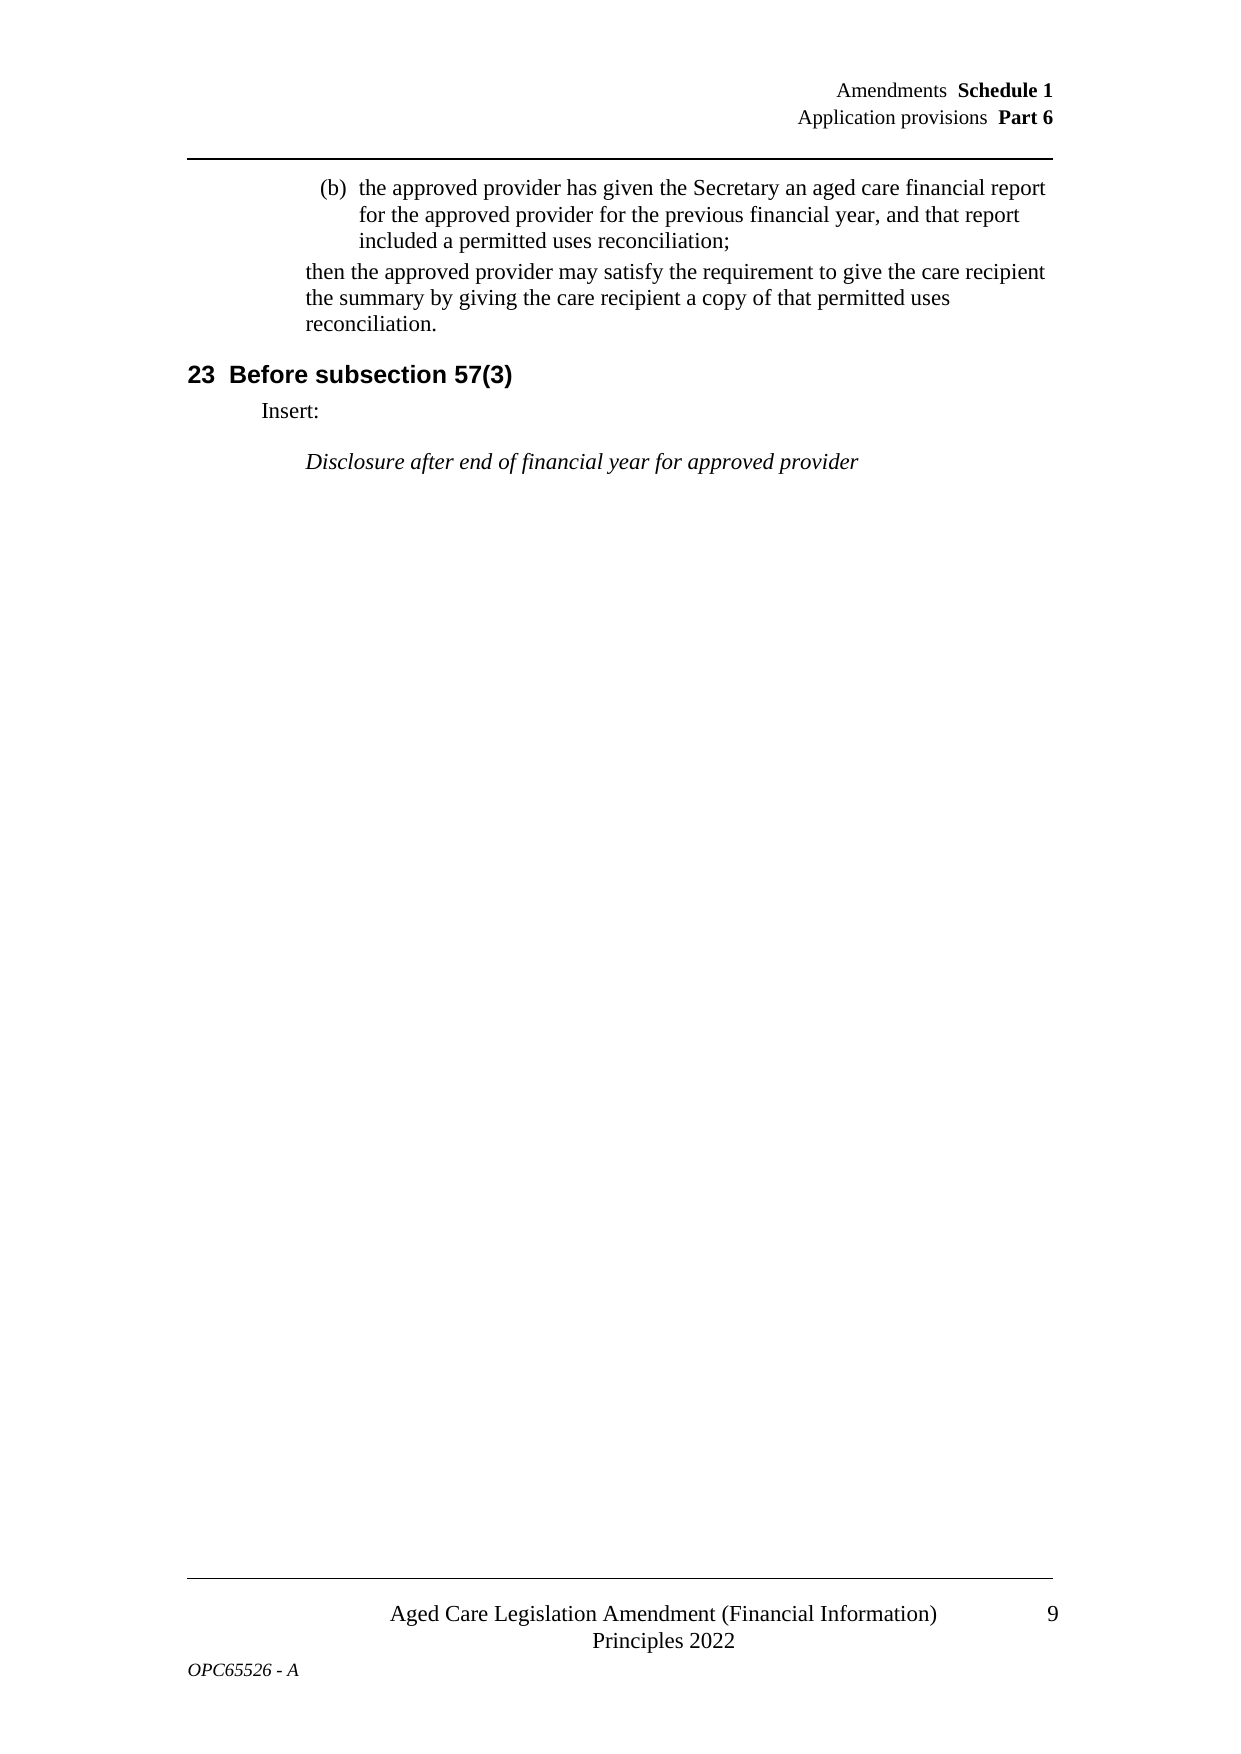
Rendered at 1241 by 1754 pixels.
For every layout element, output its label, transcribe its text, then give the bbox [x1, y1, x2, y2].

text then the approved provider may satisfy the requirement to give the care recipient the summary by giving the care recipient a copy of that permitted uses reconciliation. [305, 258, 1053, 337]
text Disclosure after end of financial year for approved provider [305, 448, 1053, 474]
text (b) the approved provider has given the Secretary an aged care financial report for the approved provider for the previous financial year, and that report included a permitted uses reconciliation; [187, 174, 1053, 253]
text Insert: [261, 397, 1053, 423]
text 23 Before subsection 57(3) [187, 360, 1053, 388]
